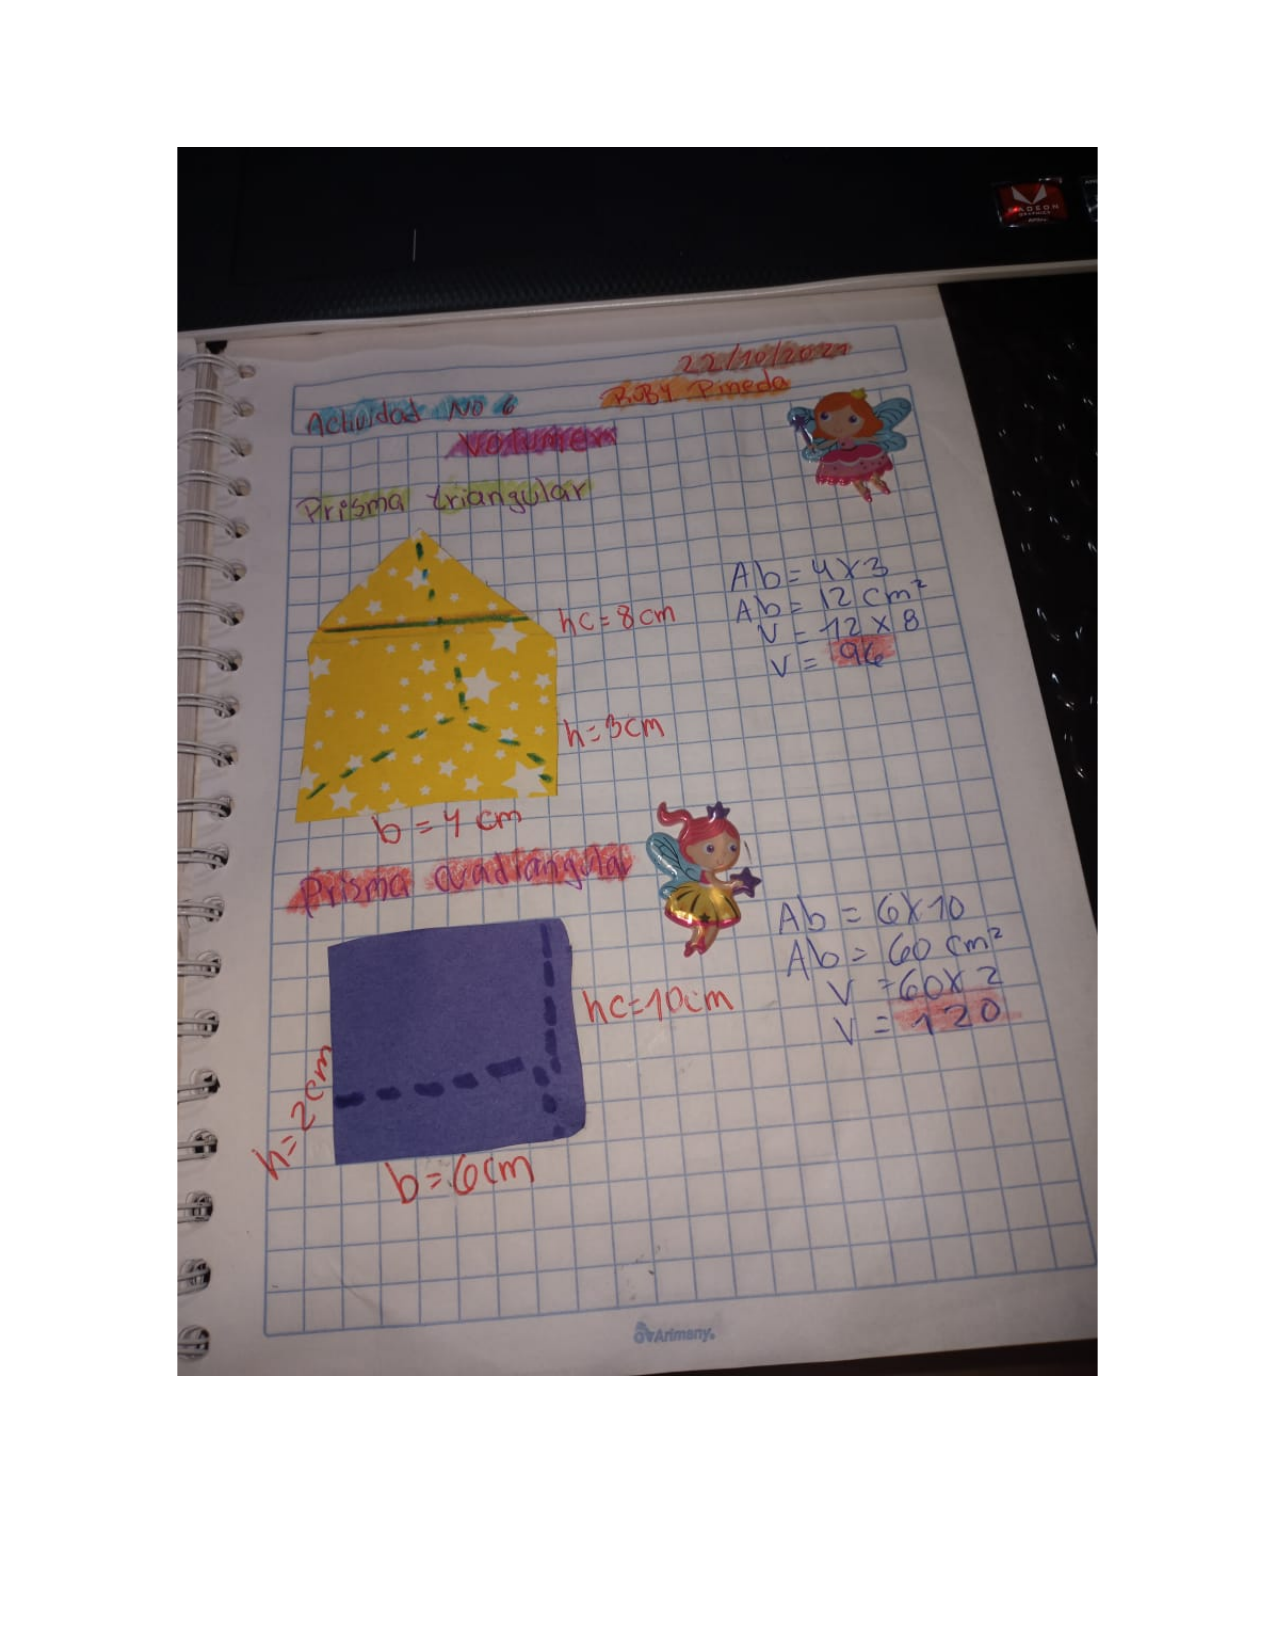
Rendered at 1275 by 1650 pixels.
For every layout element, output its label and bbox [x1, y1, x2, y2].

picture [177, 147, 1098, 1376]
